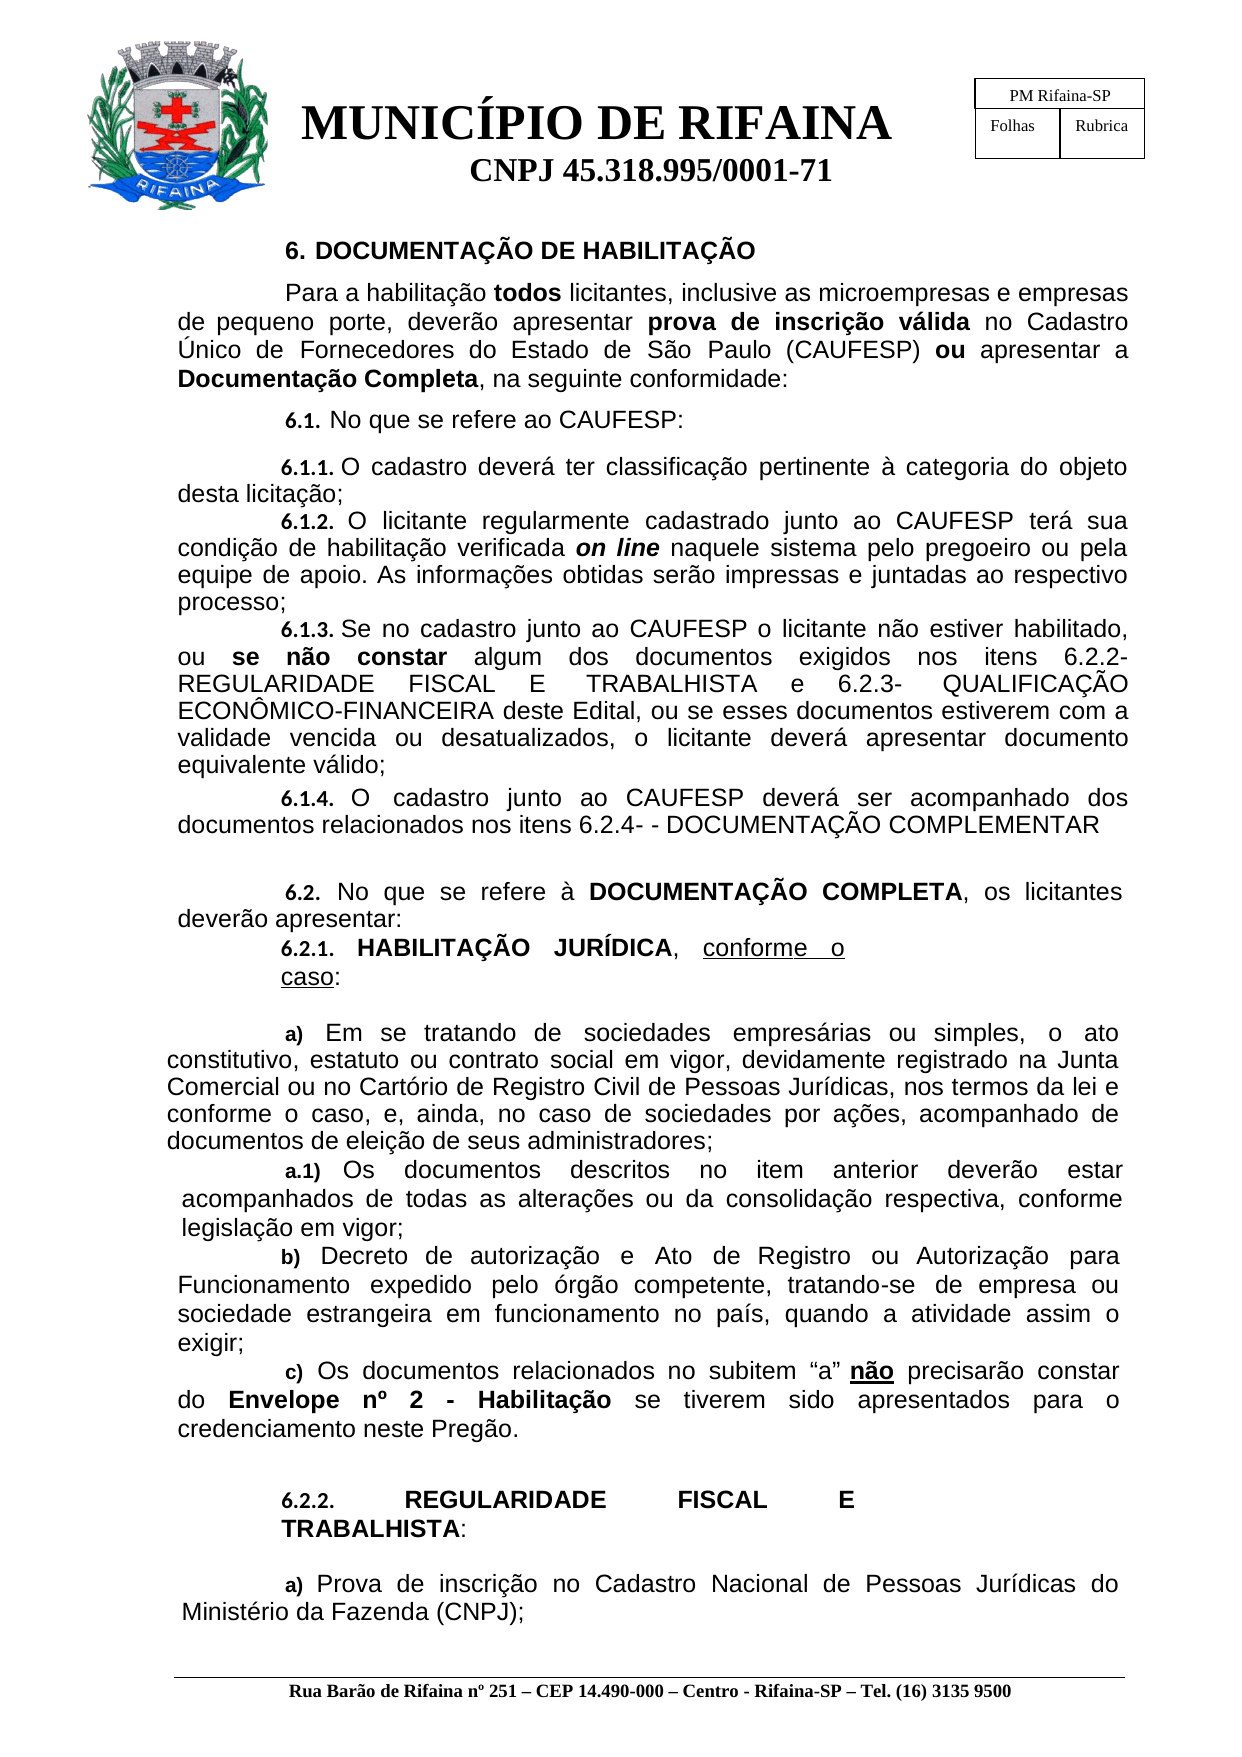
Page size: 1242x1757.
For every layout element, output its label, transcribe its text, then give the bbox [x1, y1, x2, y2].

text a) Prova de inscrição no Cadastro Nacional de Pessoas Jurídicas do Ministério da Fazenda (CNPJ); [181, 1571, 1119, 1625]
text c) Os documentos relacionados no subitem “a” não precisarão constar do Envelope nº 2 - Habilitação se tiverem sido apresentados para o credenciamento neste Pregão. [177, 1356, 1119, 1442]
text a.1) Os documentos descritos no item anterior deverão estar acompanhados de todas as alterações ou da consolidação respectiva, conforme legislação em vigor; [181, 1155, 1123, 1241]
text Para a habilitação todos licitantes, inclusive as microempresas e empresas de pequeno porte, deverão apresentar prova de inscrição válida no Cadastro Único de Fornecedores do Estado de São Paulo (CAUFESP) ou apresentar a Documentação Completa, na seguinte conformidade: [177, 278, 1128, 393]
text 6.1.4. O cadastro junto ao CAUFESP deverá ser acompanhado dos documentos relacionados nos itens 6.2.4- - DOCUMENTAÇÃO COMPLEMENTAR [177, 785, 1128, 839]
text 6. DOCUMENTAÇÃO DE HABILITAÇÃO [285, 236, 905, 265]
text b) Decreto de autorização e Ato de Registro ou Autorização para Funcionamento expedido pelo órgão competente, tratando-se de empresa ou sociedade estrangeira em funcionamento no país, quando a atividade assim o exigir; [177, 1241, 1119, 1356]
text 6.1.2. O licitante regularmente cadastrado junto ao CAUFESP terá sua condição de habilitação verificada on line naquele sistema pelo pregoeiro ou pela equipe de apoio. As informações obtidas serão impressas e juntadas ao respectivo processo; [177, 508, 1128, 616]
picture [86, 38, 268, 210]
text 6.1. No que se refere ao CAUFESP: [285, 406, 1133, 435]
text 6.2.2. REGULARIDADE FISCAL E TRABALHISTA: [281, 1484, 855, 1542]
text 6.2. No que se refere à DOCUMENTAÇÃO COMPLETA, os licitantes deverão apresentar: [177, 879, 1122, 933]
text 6.1.1. O cadastro deverá ter classificação pertinente à categoria do objeto desta licitação; [177, 454, 1127, 508]
text 6.1.3. Se no cadastro junto ao CAUFESP o licitante não estiver habilitado, ou se não constar algum dos documentos exigidos nos itens 6.2.2- REGULARIDADE FISCAL E TRABALHISTA e 6.2.3- QUALIFICAÇÃO ECONÔMICO-FINANCEIRA deste Edital, ou se esses documentos estiverem com a validade vencida ou desatualizados, o licitante deverá apresentar documento equivalente válido; [177, 616, 1128, 779]
text 6.2.1. HABILITAÇÃO JURÍDICA, conforme o caso: [281, 933, 844, 991]
text a) Em se tratando de sociedades empresárias ou simples, o ato constitutivo, estatuto ou contrato social em vigor, devidamente registrado na Junta Comercial ou no Cartório de Registro Civil de Pessoas Jurídicas, nos termos da lei e conforme o caso, e, ainda, no caso de sociedades por ações, acompanhado de documentos de eleição de seus administradores; [167, 1019, 1119, 1155]
